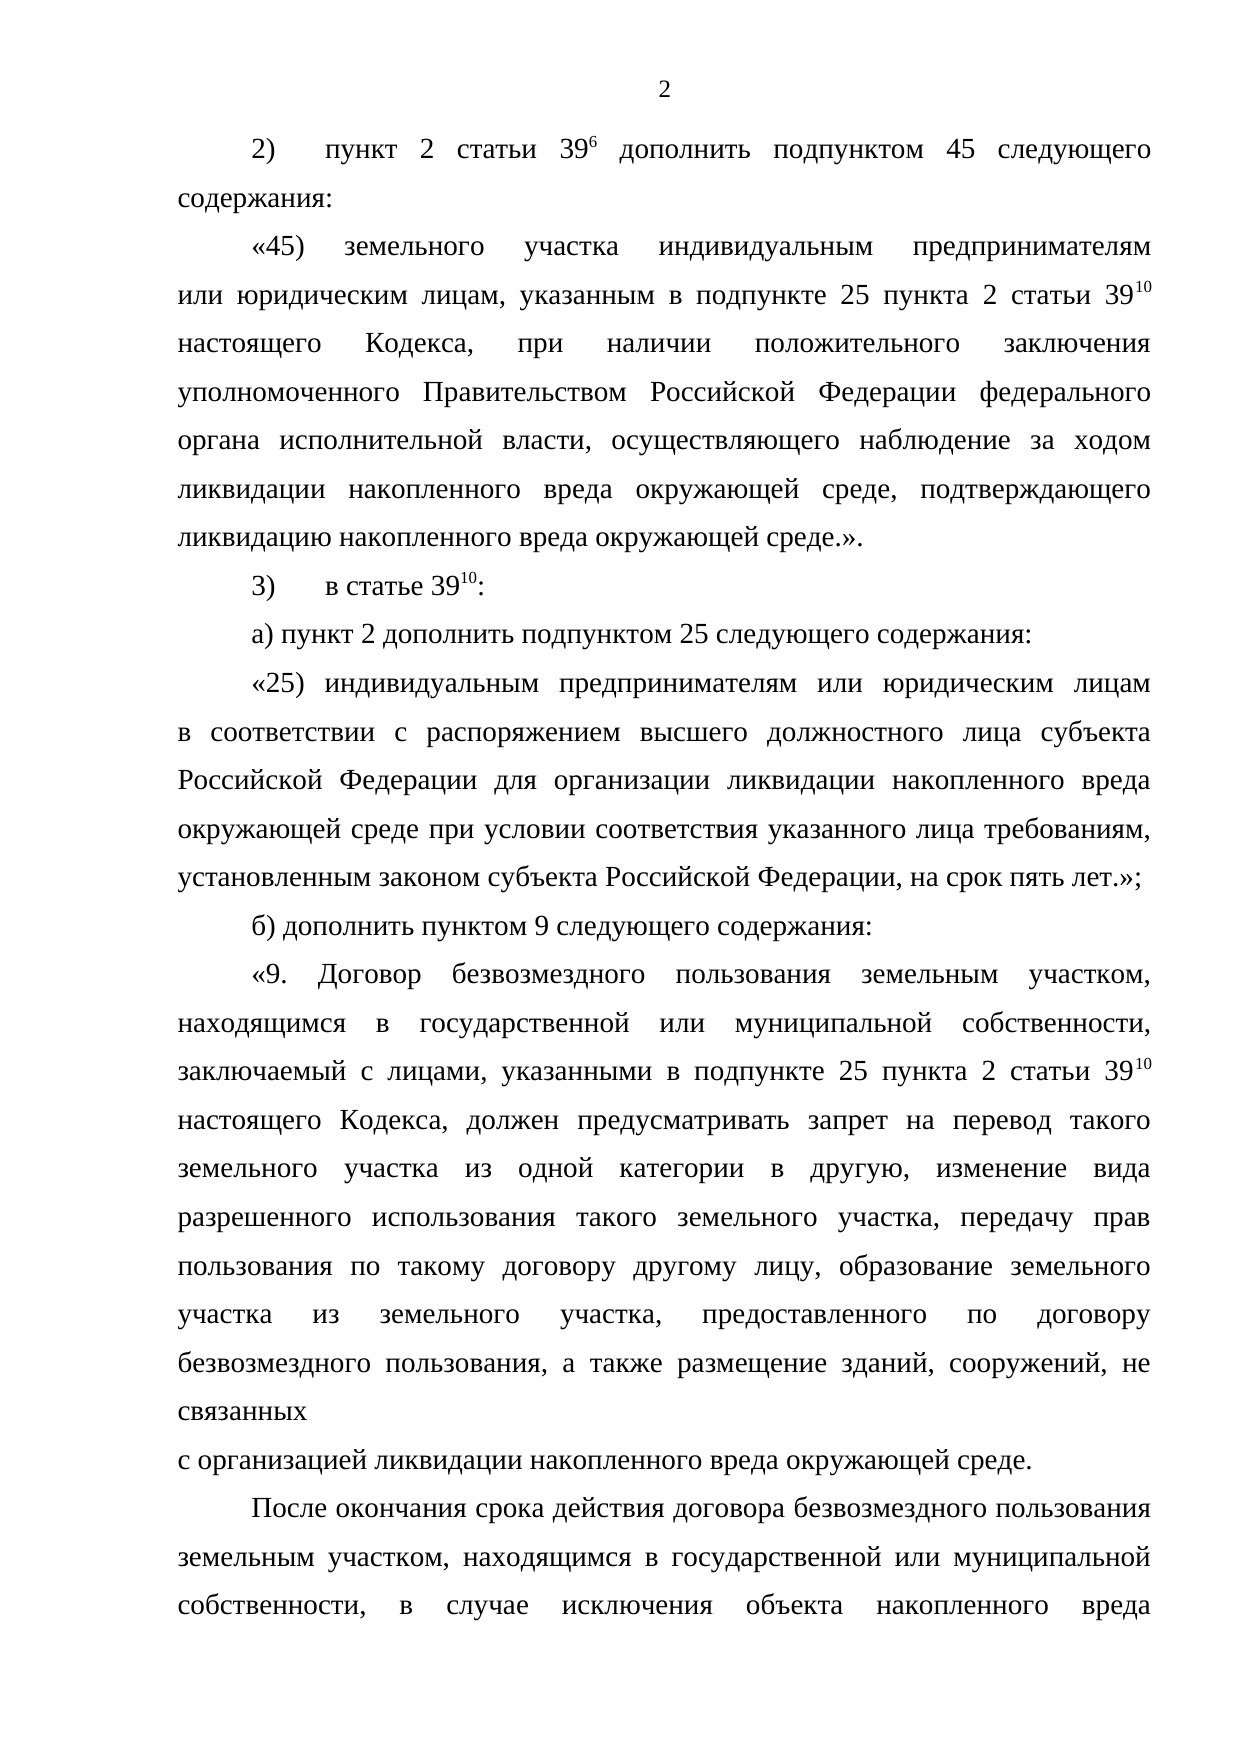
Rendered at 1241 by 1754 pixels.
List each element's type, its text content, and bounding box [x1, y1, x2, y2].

list в статье 3910: [177, 568, 1152, 602]
list пункт 2 статьи 396 дополнить подпунктом 45 следующего содержания: [177, 131, 1152, 213]
text «25) индивидуальным предпринимателям или юридическим лицам в соответствии с распоряжением высшего должностного лица субъекта Российской Федерации для организации ликвидации накопленного вреда окружающей среде при условии соответствия указанного лица требованиям, установленным законом субъекта Российской Федерации, на срок пять лет.»; [177, 665, 1152, 893]
text б) дополнить пунктом 9 следующего содержания: [177, 908, 1152, 941]
text «9. Договор безвозмездного пользования земельным участком, находящимся в государственной или муниципальной собственности, заключаемый с лицами, указанными в подпункте 25 пункта 2 статьи 3910 настоящего Кодекса, должен предусматривать запрет на перевод такого земельного участка из одной категории в другую, изменение вида разрешенного использования такого земельного участка, передачу прав пользования по такому договору другому лицу, образование земельного участка из земельного участка, предоставленного по договору безвозмездного пользования, а также размещение зданий, сооружений, не связанных с организацией ликвидации накопленного вреда окружающей среде. [177, 956, 1152, 1475]
text а) пункт 2 дополнить подпунктом 25 следующего содержания: [177, 617, 1152, 650]
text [177, 1490, 1152, 1621]
text «45) земельного участка индивидуальным предпринимателям или юридическим лицам, указанным в подпункте 25 пункта 2 статьи 3910 настоящего Кодекса, при наличии положительного заключения уполномоченного Правительством Российской Федерации федерального органа исполнительной власти, осуществляющего наблюдение за ходом ликвидации накопленного вреда окружающей среде, подтверждающего ликвидацию накопленного вреда окружающей среде.». [177, 228, 1152, 553]
